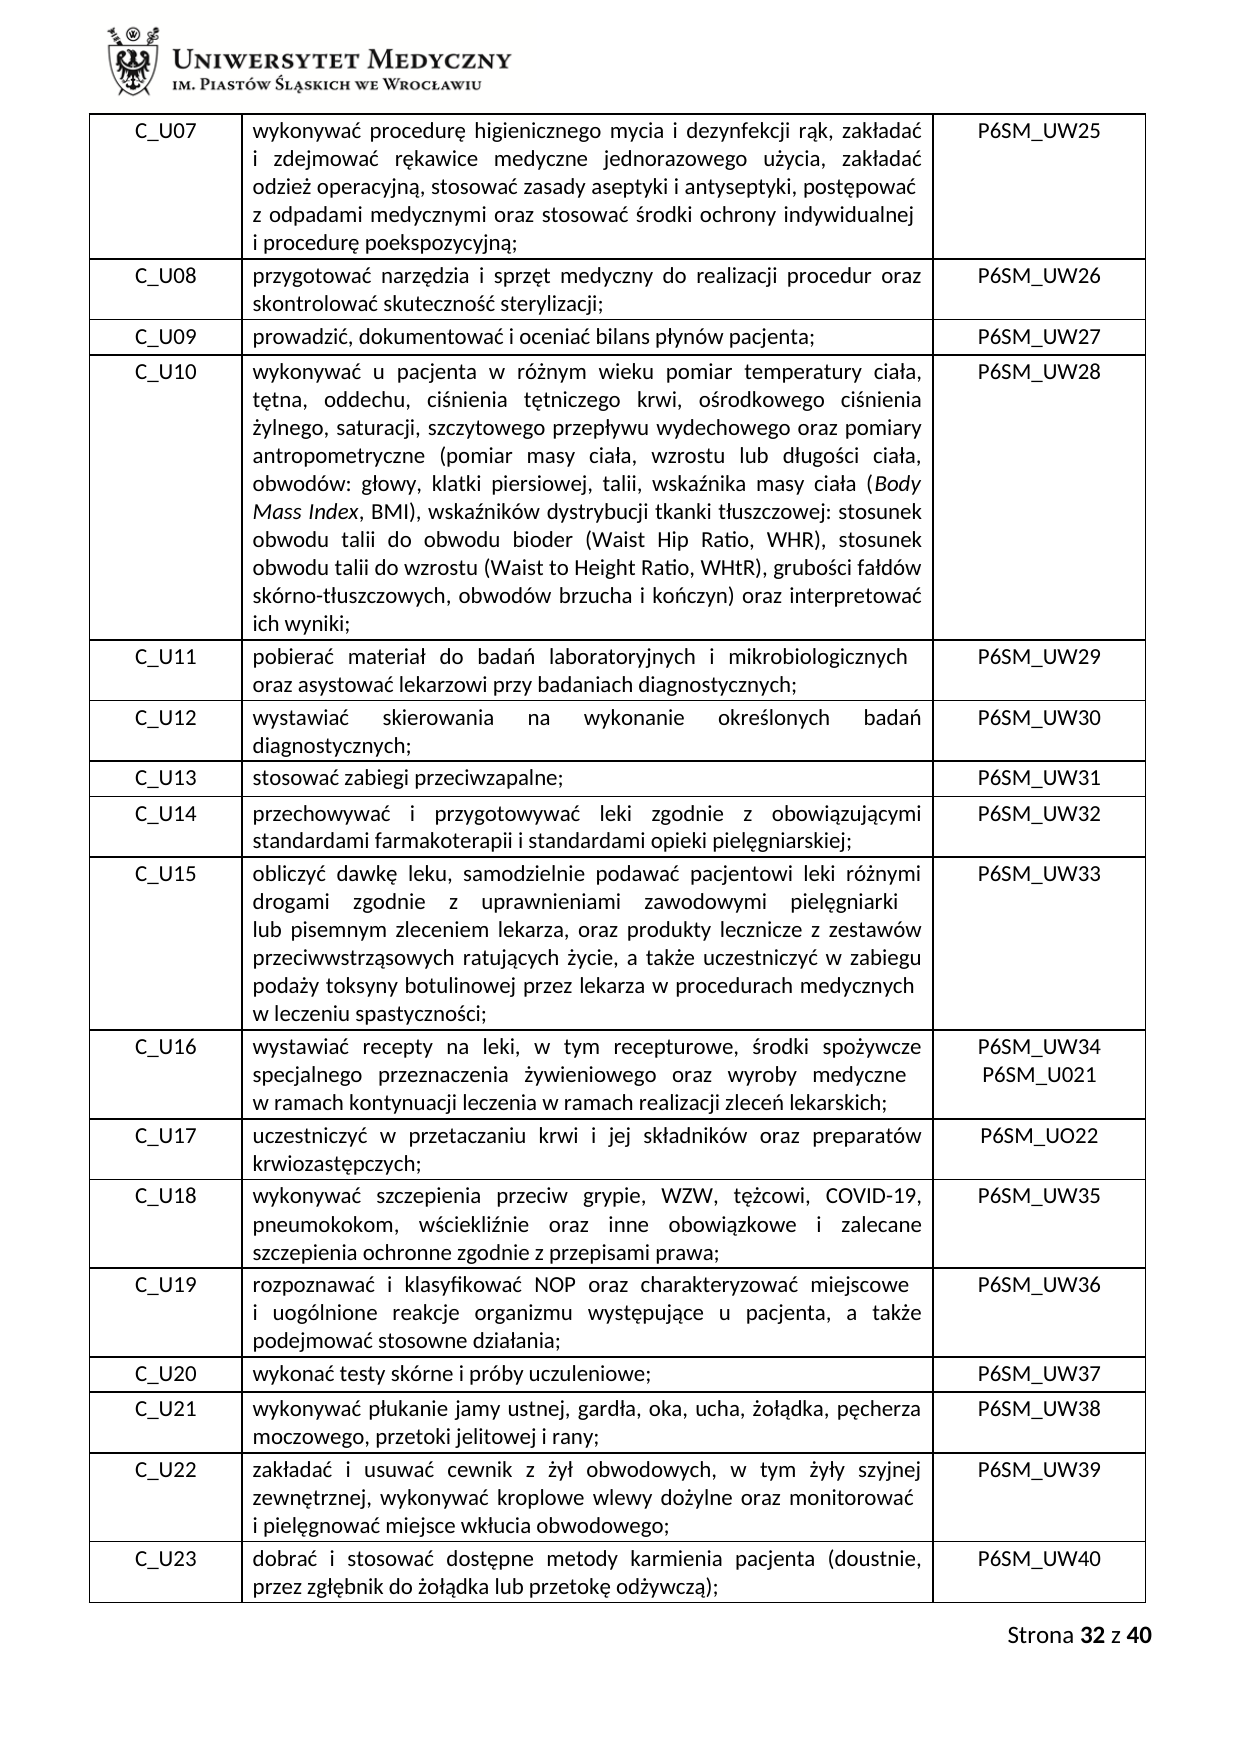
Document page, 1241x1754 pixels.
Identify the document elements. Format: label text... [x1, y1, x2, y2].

table_cell P6SM_UW30 [934, 701, 1145, 760]
table_cell zakładać i usuwać cewnik z żył obwodowych, w tym żyły szyjnej zewnętrznej, wykonywać kroplowe wlewy dożylne oraz monitorować i pielęgnować miejsce wkłucia obwodowego; [243, 1454, 932, 1541]
table_cell C_U23 [90, 1542, 241, 1601]
table_cell C_U11 [90, 641, 241, 699]
table_cell prowadzić, dokumentować i oceniać bilans płynów pacjenta; [243, 320, 932, 354]
table_cell C_U14 [90, 797, 241, 856]
table_cell C_U21 [90, 1393, 241, 1452]
table_cell wykonywać szczepienia przeciw grypie, WZW, tężcowi, COVID-19, pneumokokom, wściekliźnie oraz inne obowiązkowe i zalecane szczepienia ochronne zgodnie z przepisami prawa; [243, 1180, 932, 1267]
table_cell przygotować narzędzia i sprzęt medyczny do realizacji procedur oraz skontrolować skuteczność sterylizacji; [243, 260, 932, 319]
table_cell stosować zabiegi przeciwzapalne; [243, 762, 932, 796]
table_cell P6SM_UW31 [934, 762, 1145, 796]
table_cell P6SM_UW39 [934, 1454, 1145, 1541]
table_cell C_U12 [90, 701, 241, 760]
table_cell C_U22 [90, 1454, 241, 1541]
table_cell wykonać testy skórne i próby uczuleniowe; [243, 1358, 932, 1391]
table_cell P6SM_UO22 [934, 1120, 1145, 1178]
table_cell C_U17 [90, 1120, 241, 1178]
table_cell P6SM_UW34 P6SM_U021 [934, 1031, 1145, 1118]
table_cell wystawiać skierowania na wykonanie określonych badań diagnostycznych; [243, 701, 932, 760]
table_cell P6SM_UW26 [934, 260, 1145, 319]
table_cell P6SM_UW36 [934, 1269, 1145, 1356]
table_cell C_U07 [90, 115, 241, 258]
table_cell C_U08 [90, 260, 241, 319]
table_cell P6SM_UW40 [934, 1542, 1145, 1601]
table_cell C_U16 [90, 1031, 241, 1118]
table_cell P6SM_UW29 [934, 641, 1145, 699]
table_cell rozpoznawać i klasyfikować NOP oraz charakteryzować miejscowe i uogólnione reakcje organizmu występujące u pacjenta, a także podejmować stosowne działania; [243, 1269, 932, 1356]
table_cell C_U15 [90, 858, 241, 1029]
table_cell P6SM_UW37 [934, 1358, 1145, 1391]
table_cell P6SM_UW38 [934, 1393, 1145, 1452]
table_cell P6SM_UW33 [934, 858, 1145, 1029]
table_cell przechowywać i przygotowywać leki zgodnie z obowiązującymi standardami farmakoterapii i standardami opieki pielęgniarskiej; [243, 797, 932, 856]
table_cell C_U10 [90, 356, 241, 639]
table_cell uczestniczyć w przetaczaniu krwi i jej składników oraz preparatów krwiozastępczych; [243, 1120, 932, 1178]
table_cell P6SM_UW32 [934, 797, 1145, 856]
table_cell P6SM_UW35 [934, 1180, 1145, 1267]
table_cell C_U19 [90, 1269, 241, 1356]
table_cell pobierać materiał do badań laboratoryjnych i mikrobiologicznych oraz asystować lekarzowi przy badaniach diagnostycznych; [243, 641, 932, 699]
table_cell wykonywać procedurę higienicznego mycia i dezynfekcji rąk, zakładać i zdejmować rękawice medyczne jednorazowego użycia, zakładać odzież operacyjną, stosować zasady aseptyki i antyseptyki, postępować z odpadami medycznymi oraz stosować środki ochrony indywidualnej i procedurę poekspozycyjną; [243, 115, 932, 258]
table_cell C_U20 [90, 1358, 241, 1391]
table_cell wykonywać płukanie jamy ustnej, gardła, oka, ucha, żołądka, pęcherza moczowego, przetoki jelitowej i rany; [243, 1393, 932, 1452]
table_cell obliczyć dawkę leku, samodzielnie podawać pacjentowi leki różnymi drogami zgodnie z uprawnieniami zawodowymi pielęgniarki lub pisemnym zleceniem lekarza, oraz produkty lecznicze z zestawów przeciwwstrząsowych ratujących życie, a także uczestniczyć w zabiegu podaży toksyny botulinowej przez lekarza w procedurach medycznych w leczeniu spastyczności; [243, 858, 932, 1029]
table_cell C_U18 [90, 1180, 241, 1267]
table_cell wystawiać recepty na leki, w tym recepturowe, środki spożywcze specjalnego przeznaczenia żywieniowego oraz wyroby medyczne w ramach kontynuacji leczenia w ramach realizacji zleceń lekarskich; [243, 1031, 932, 1118]
table_cell P6SM_UW27 [934, 320, 1145, 354]
table_cell dobrać i stosować dostępne metody karmienia pacjenta (doustnie, przez zgłębnik do żołądka lub przetokę odżywczą); [243, 1542, 932, 1601]
table_cell C_U09 [90, 320, 241, 354]
picture [79, 0, 538, 123]
table_cell P6SM_UW28 [934, 356, 1145, 639]
table_cell P6SM_UW25 [934, 115, 1145, 258]
table_cell wykonywać u pacjenta w różnym wieku pomiar temperatury ciała, tętna, oddechu, ciśnienia tętniczego krwi, ośrodkowego ciśnienia żylnego, saturacji, szczytowego przepływu wydechowego oraz pomiary antropometryczne (pomiar masy ciała, wzrostu lub długości ciała, obwodów: głowy, klatki piersiowej, talii, wskaźnika masy ciała (Body Mass Index, BMI), wskaźników dystrybucji tkanki tłuszczowej: stosunek obwodu talii do obwodu bioder (Waist Hip Ratio, WHR), stosunek obwodu talii do wzrostu (Waist to Height Ratio, WHtR), grubości fałdów skórno-tłuszczowych, obwodów brzucha i kończyn) oraz interpretować ich wyniki; [243, 356, 932, 639]
table_cell C_U13 [90, 762, 241, 796]
